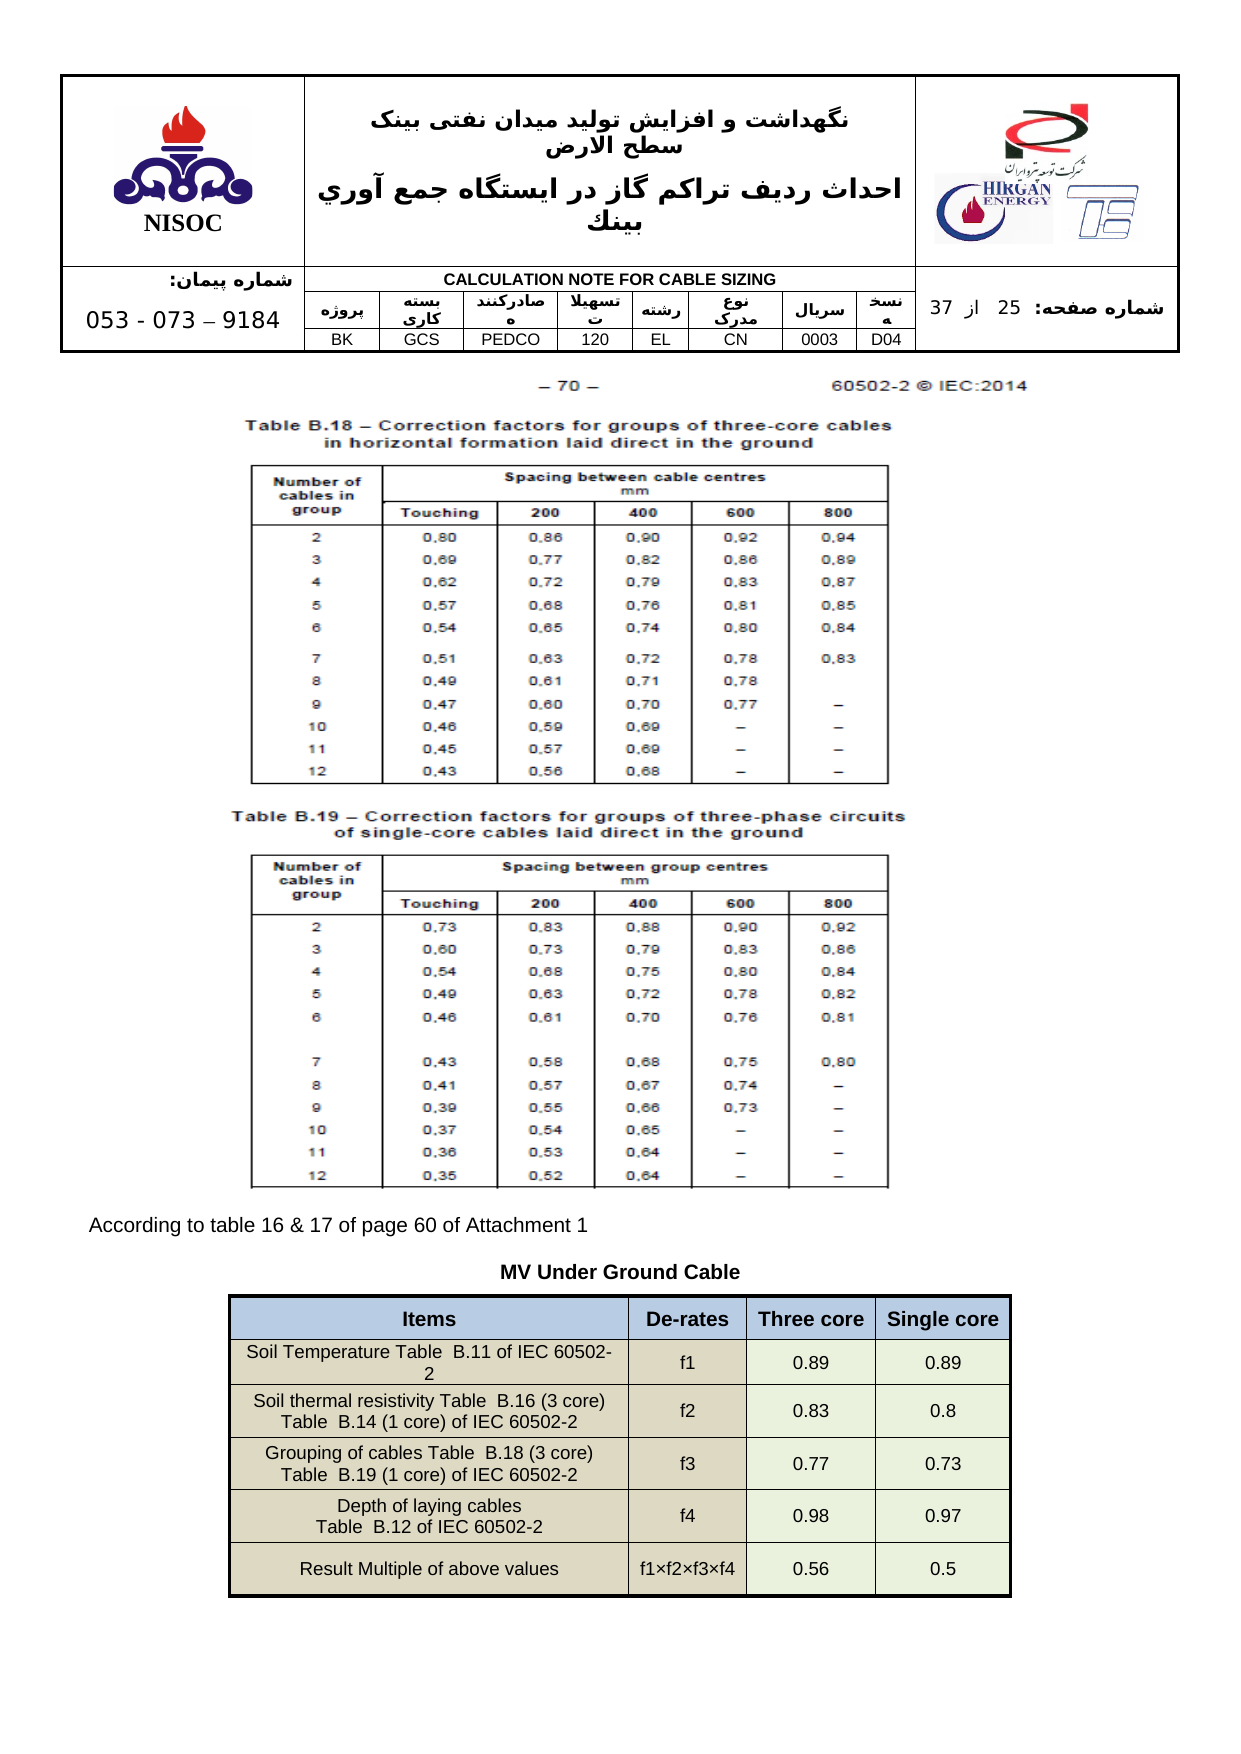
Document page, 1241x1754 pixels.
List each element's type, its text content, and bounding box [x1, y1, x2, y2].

table_cell 0.77 [747, 1438, 875, 1489]
table_cell f1 [629, 1340, 746, 1384]
table_cell 0.98 [747, 1490, 875, 1542]
table_cell 0.5 [876, 1543, 1009, 1594]
table_cell f2 [629, 1385, 746, 1437]
table_cell 0.89 [747, 1340, 875, 1384]
table_cell Depth of laying cables Table B.12 of IEC 60502-2 [231, 1490, 628, 1542]
table_cell Soil Temperature Table B.11 of IEC 60502-2 [231, 1340, 628, 1384]
table_cell Result Multiple of above values [231, 1543, 628, 1594]
table_cell De-rates [629, 1298, 746, 1339]
table_cell Grouping of cables Table B.18 (3 core) Table B.19 (1 core) of IEC 60502-2 [231, 1438, 628, 1489]
table_cell 0.97 [876, 1490, 1009, 1542]
table_cell 0.83 [747, 1385, 875, 1437]
text According to table 16 & 17 of page 60 of Attachment 1 [89, 1213, 1092, 1237]
table_cell 0.73 [876, 1438, 1009, 1489]
table_cell Single core [876, 1298, 1009, 1339]
picture [227, 377, 1043, 1189]
table_cell f1×f2×f3×f4 [629, 1543, 746, 1594]
picture [934, 103, 1089, 244]
table_cell Soil thermal resistivity Table B.16 (3 core) Table B.14 (1 core) of IEC 60502-2 [231, 1385, 628, 1437]
table_cell 0.89 [876, 1340, 1009, 1384]
table_cell f4 [629, 1490, 746, 1542]
table_cell Three core [747, 1298, 875, 1339]
table_cell Items [231, 1298, 628, 1339]
table_header MV Under Ground Cable [230, 1249, 1010, 1294]
table_cell 0.8 [876, 1385, 1009, 1437]
picture [113, 106, 253, 208]
table_cell 0.56 [747, 1543, 875, 1594]
table_cell f3 [629, 1438, 746, 1489]
